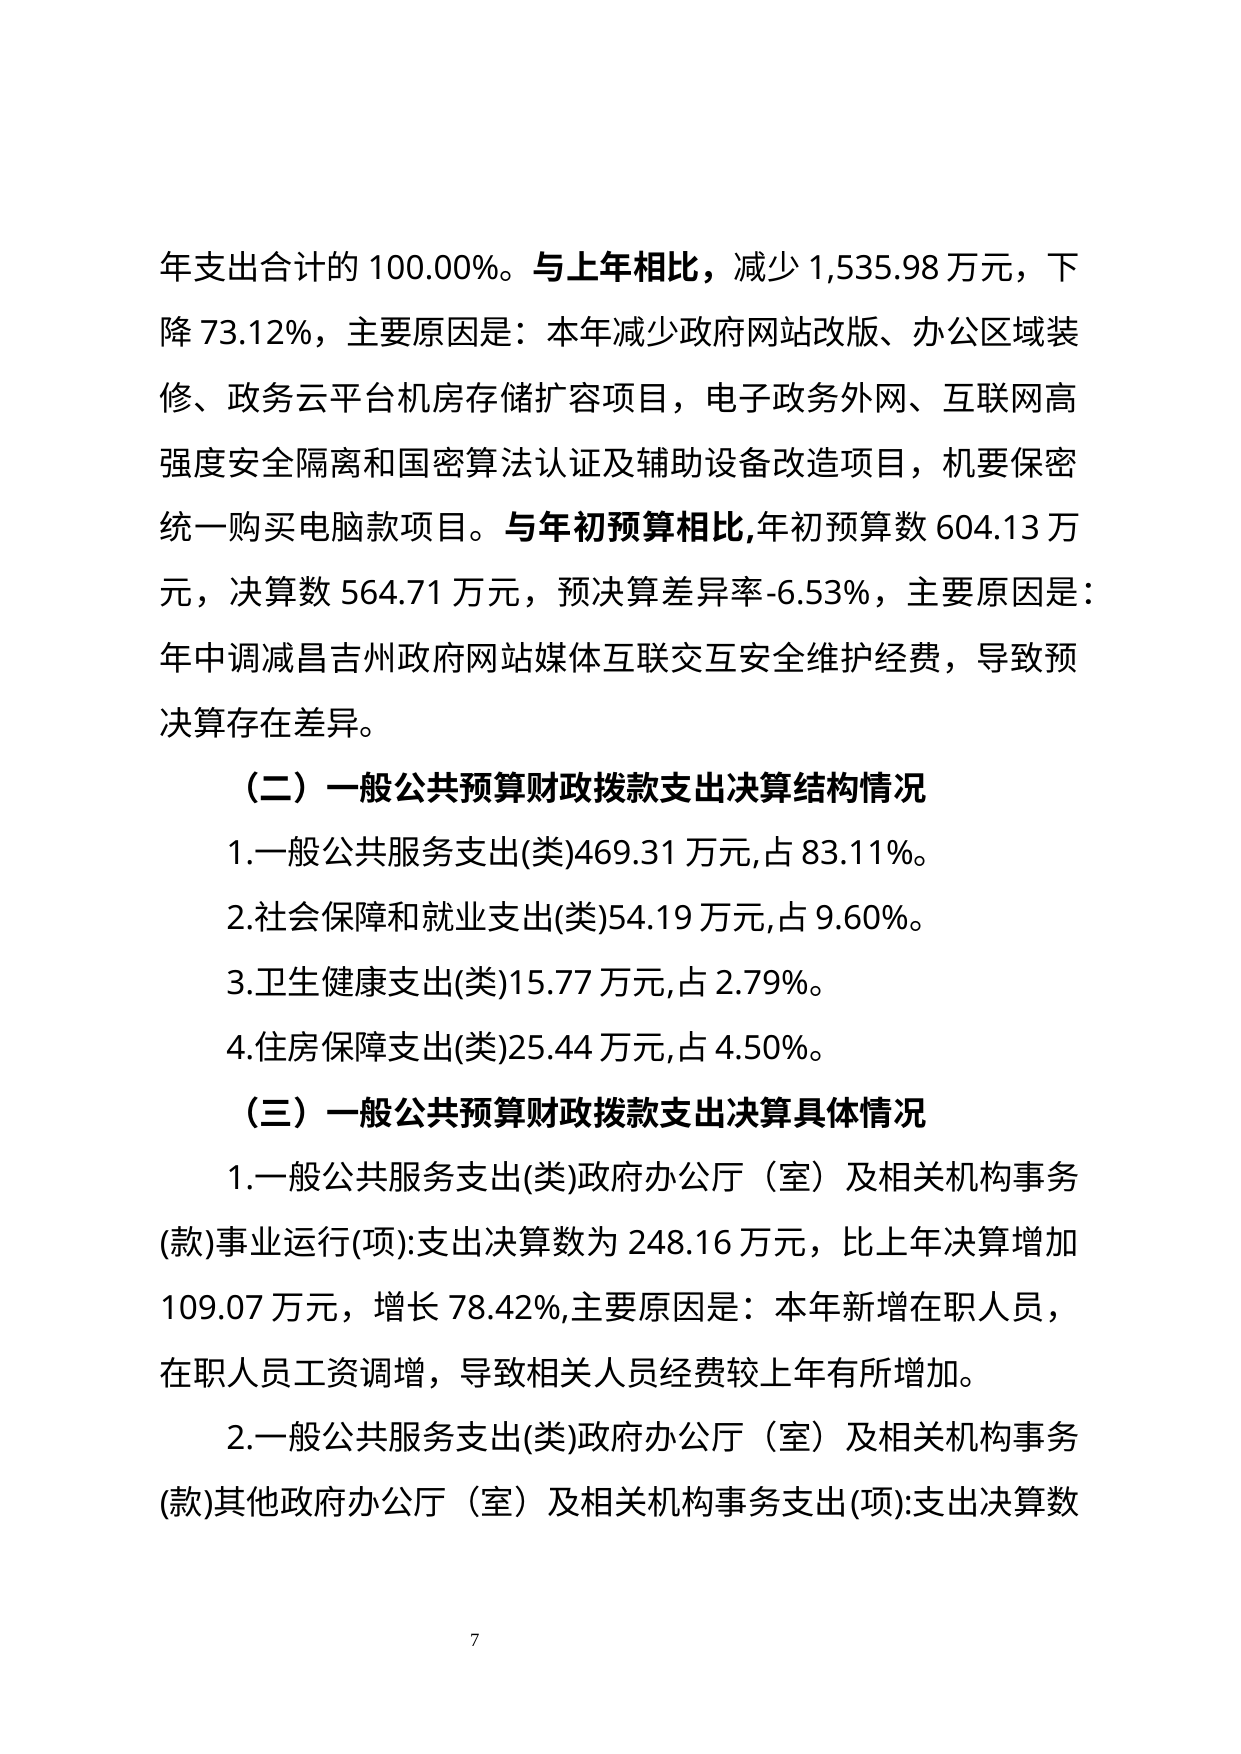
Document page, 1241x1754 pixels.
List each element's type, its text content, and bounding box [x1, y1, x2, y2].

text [159, 233, 1081, 753]
text 3.卫生健康支出(类)15.77万元,占2.79%。 [159, 948, 1081, 1013]
text 1.一般公共服务支出(类)469.31万元,占83.11%。 [159, 818, 1081, 883]
text 2.社会保障和就业支出(类)54.19万元,占9.60%。 [159, 883, 1081, 948]
text （二）一般公共预算财政拨款支出决算结构情况 [159, 753, 1081, 818]
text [159, 1403, 1081, 1533]
text 1.一般公共服务支出(类)政府办公厅（室）及相关机构事务(款)事业运行(项):支出决算数为248.16万元，比上年决算增加109.07万元，增长78.42%,主要原因是：本年新增在职人员，在职人员工资调增，导致相关人员经费较上年有所增加。 [159, 1143, 1081, 1403]
text （三）一般公共预算财政拨款支出决算具体情况 [159, 1078, 1081, 1143]
text 4.住房保障支出(类)25.44万元,占4.50%。 [159, 1013, 1081, 1078]
